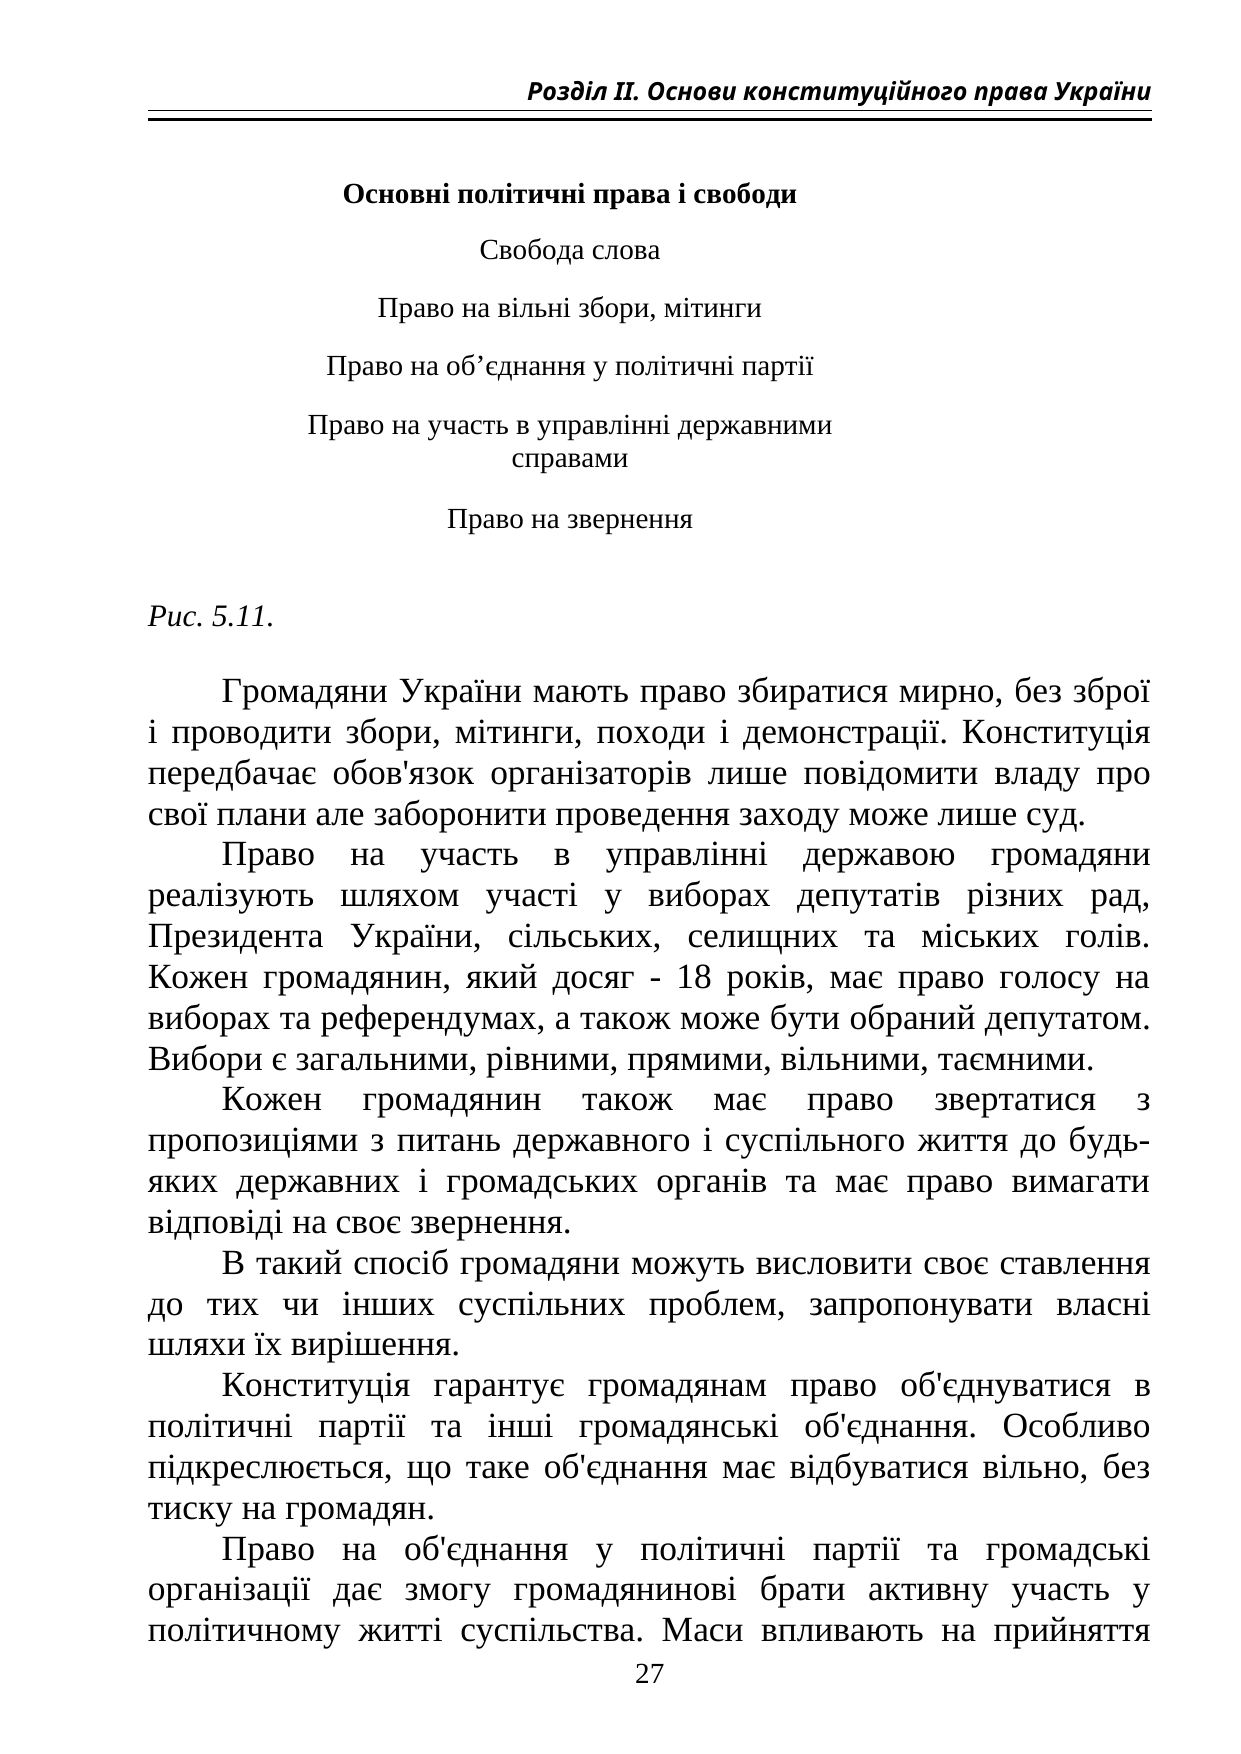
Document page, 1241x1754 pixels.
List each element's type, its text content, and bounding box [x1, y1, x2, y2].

text Конституція гарантує громадянам право об'єднуватися в політичні партії та інші громадянські об'єднання. Особливо підкреслюється, що таке об'єднання має відбуватися вільно, без тиску на громадян. [148, 1363, 1152, 1527]
text Кожен громадянин також має право звертатися з пропозиціями з питань державного і суспільного життя до будь-яких державних і громадських органів та має право вимагати відповіді на своє звернення. [148, 1078, 1152, 1241]
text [148, 1527, 1152, 1649]
text Громадяни України мають право збиратися мирно, без зброї і проводити збори, мітинги, походи і демонстрації. Конституція передбачає обов'язок організаторів лише повідомити владу про свої плани але заборонити проведення заходу може лише суд. [148, 669, 1152, 833]
text В такий спосіб громадяни можуть висловити своє ставлення до тих чи інших суспільних проблем, запропонувати власні шляхи їх вирішення. [148, 1241, 1152, 1363]
text Право на участь в управлінні державою громадяни реалізують шляхом участі у виборах депутатів різних рад, Президента України, сільських, селищних та міських голів. Кожен громадянин, який досяг - 18 років, має право голосу на виборах та референдумах, а також може бути обраний депутатом. Вибори є загальними, рівними, прямими, вільними, таємними. [148, 833, 1152, 1078]
text Рис. 5.11. [148, 597, 1152, 633]
